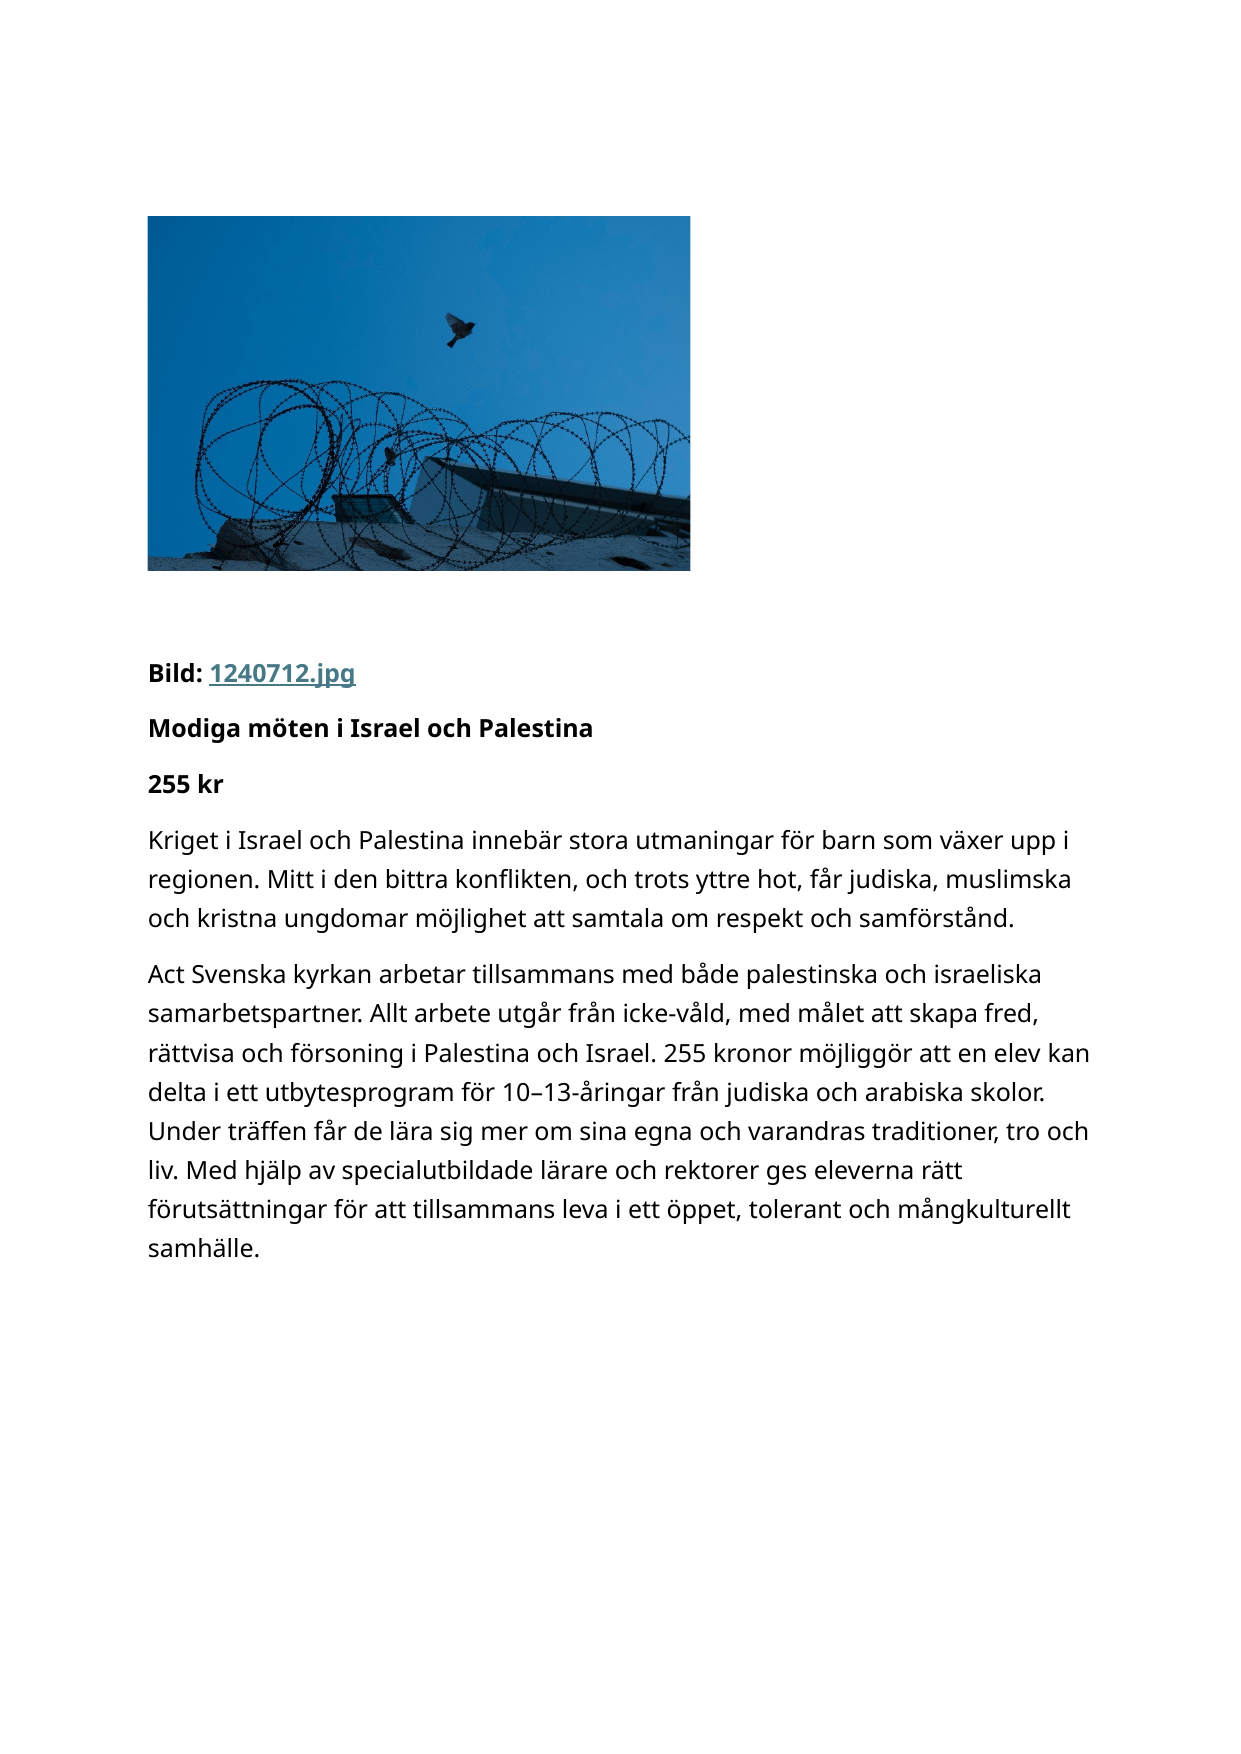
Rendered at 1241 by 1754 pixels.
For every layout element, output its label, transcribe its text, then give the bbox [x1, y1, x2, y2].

picture [147, 216, 691, 571]
text 255 kr [148, 767, 1093, 801]
text Modiga möten i Israel och Palestina [148, 711, 1093, 745]
text Bild: 1240712.jpg [148, 655, 1093, 689]
text Act Svenska kyrkan arbetar tillsammans med både palestinska och israeliska samarbetspartner. Allt arbete utgår från icke-våld, med målet att skapa fred, rättvisa och försoning i Palestina och Israel. 255 kronor möjliggör att en elev kan delta i ett utbytesprogram för 10–13-åringar från judiska och arabiska skolor. Under träffen får de lära sig mer om sina egna och varandras traditioner, tro och liv. Med hjälp av specialutbildade lärare och rektorer ges eleverna rätt förutsättningar för att tillsammans leva i ett öppet, tolerant och mångkulturellt samhälle. [148, 957, 1093, 1265]
text Kriget i Israel och Palestina innebär stora utmaningar för barn som växer upp i regionen. Mitt i den bittra konflikten, och trots yttre hot, får judiska, muslimska och kristna ungdomar möjlighet att samtala om respekt och samförstånd. [148, 823, 1093, 935]
